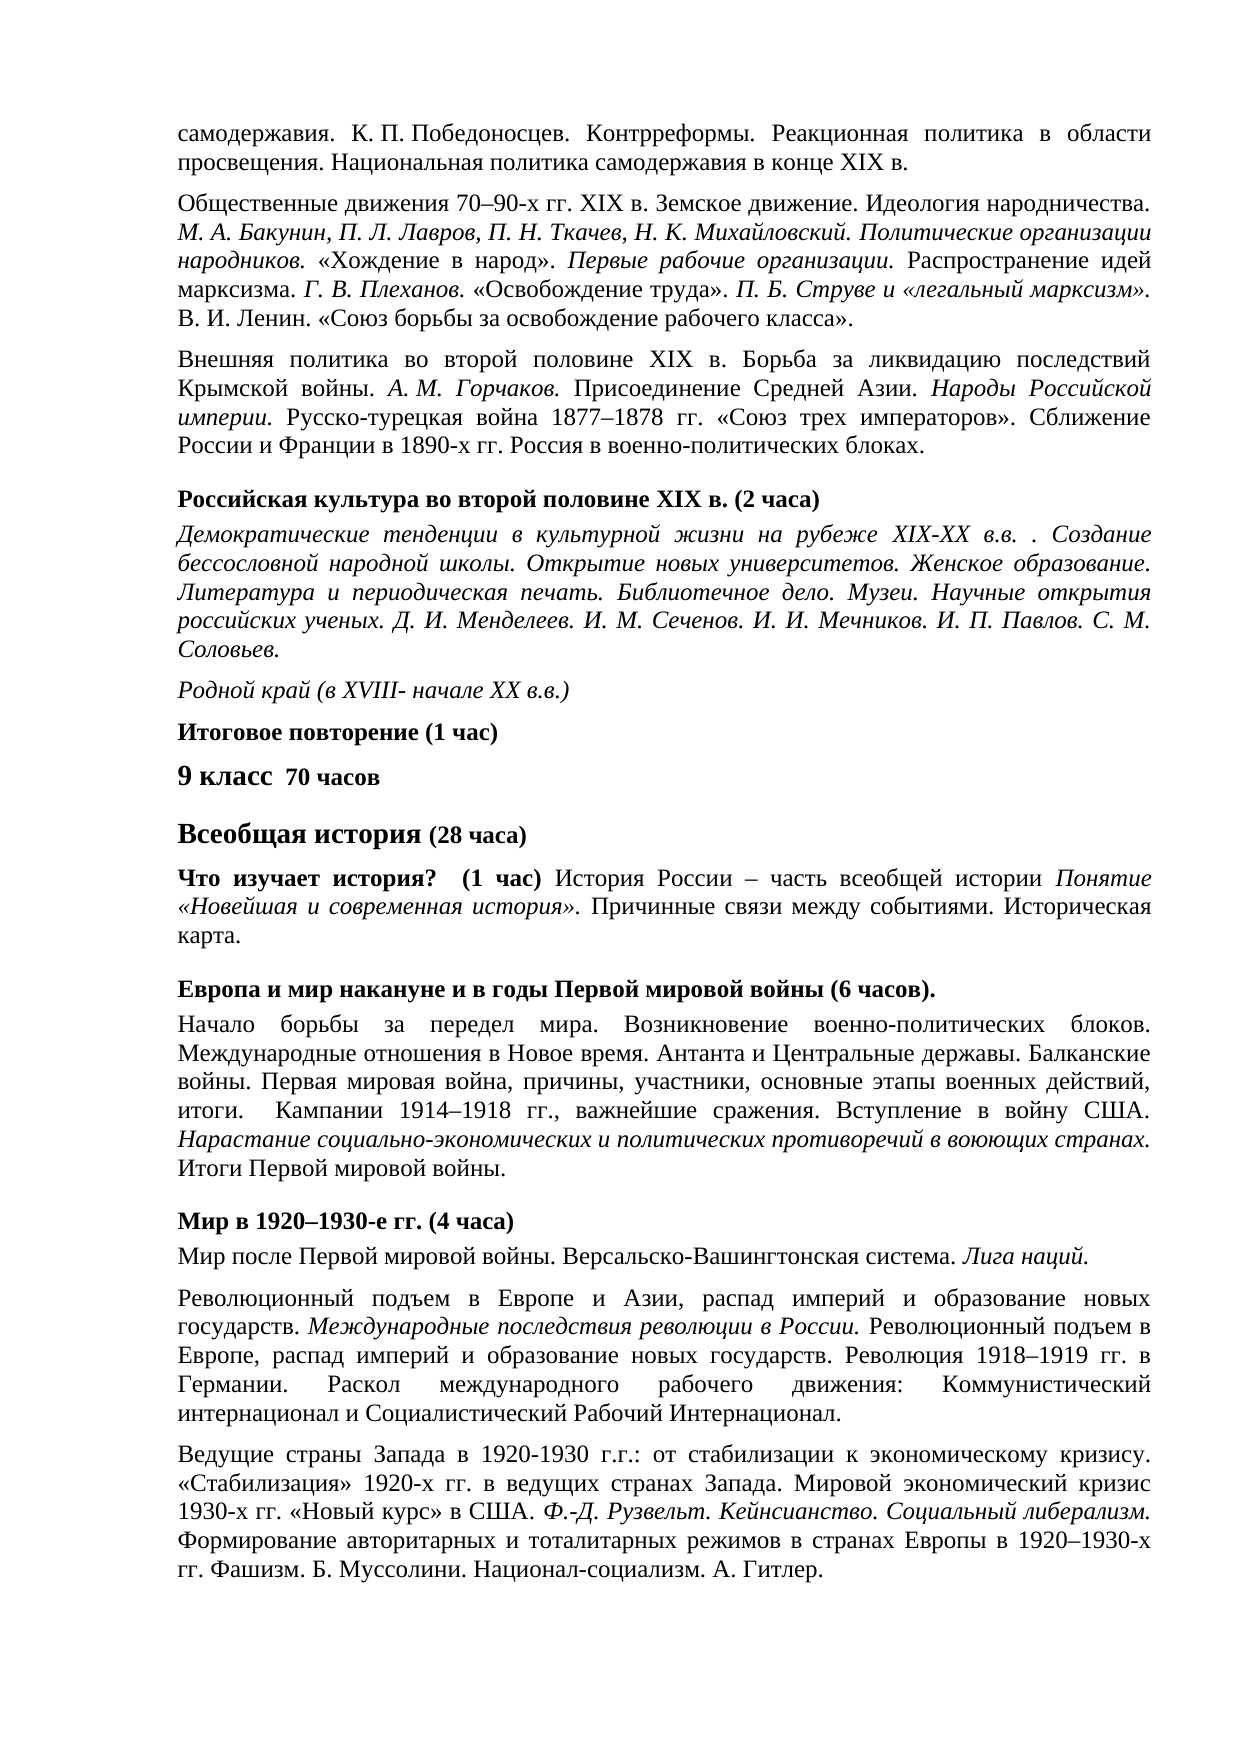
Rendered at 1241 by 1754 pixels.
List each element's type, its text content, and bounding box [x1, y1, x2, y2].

text 9 класс 70 часов [177, 758, 1152, 792]
text Всеобщая история (28 часа) [177, 817, 1152, 850]
subtitle Европа и мир накануне и в годы Первой мировой войны (6 часов). [177, 974, 1152, 1003]
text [177, 118, 1152, 176]
text Демократические тенденции в культурной жизни на рубеже XIX-XX в.в. . Создание бессословной народной школы. Открытие новых университетов. Женское образование. Литература и периодическая печать. Библиотечное дело. Музеи. Научные открытия российских ученых. Д. И. Менделеев. И. М. Сеченов. И. И. Мечников. И. П. Павлов. С. М. Соловьев. [177, 519, 1152, 663]
text Мир после Первой мировой войны. Версальско-Вашингтонская система. Лига наций. [177, 1241, 1152, 1270]
text Общественные движения 70–90-х гг. XIX в. Земское движение. Идеология народничества. М. А. Бакунин, П. Л. Лавров, П. Н. Ткачев, Н. К. Михайловский. Политические организации народников. «Хождение в народ». Первые рабочие организации. Распространение идей марксизма. Г. В. Плеханов. «Освобождение труда». П. Б. Струве и «легальный марксизм». В. И. Ленин. «Союз борьбы за освобождение рабочего класса». [177, 188, 1152, 332]
text Что изучает история? (1 час) История России – часть всеобщей истории Понятие «Новейшая и современная история». Причинные связи между событиями. Историческая карта. [177, 863, 1152, 949]
subtitle Мир в 1920–1930-е гг. (4 часа) [177, 1206, 1152, 1235]
text Внешняя политика во второй половине XIX в. Борьба за ликвидацию последствий Крымской войны. А. М. Горчаков. Присоединение Средней Азии. Народы Российской империи. Русско-турецкая война 1877–1878 гг. «Союз трех императоров». Сближение России и Франции в 1890-х гг. Россия в военно-политических блоках. [177, 344, 1152, 459]
subtitle Российская культура во второй половине XIX в. (2 часа) [177, 484, 1152, 513]
text Итоговое повторение (1 час) [177, 717, 1152, 746]
text Начало борьбы за передел мира. Возникновение военно-политических блоков. Международные отношения в Новое время. Антанта и Центральные державы. Балканские войны. Первая мировая война, причины, участники, основные этапы военных действий, итоги. Кампании 1914–1918 гг., важнейшие сражения. Вступление в войну США. Нарастание социально-экономических и политических противоречий в воюющих странах. Итоги Первой мировой войны. [177, 1009, 1152, 1181]
text Революционный подъем в Европе и Азии, распад империй и образование новых государств. Международные последствия революции в России. Революционный подъем в Европе, распад империй и образование новых государств. Революция 1918–1919 гг. в Германии. Раскол международного рабочего движения: Коммунистический интернационал и Социалистический Рабочий Интернационал. [177, 1283, 1152, 1426]
text Ведущие страны Запада в 1920-1930 г.г.: от стабилизации к экономическому кризису. «Стабилизация» 1920-х гг. в ведущих странах Запада. Мировой экономический кризис 1930-х гг. «Новый курс» в США. Ф.-Д. Рузвельт. Кейнсианство. Социальный либерализм. Формирование авторитарных и тоталитарных режимов в странах Европы в 1920–1930-х гг. Фашизм. Б. Муссолини. Национал-социализм. А. Гитлер. [177, 1439, 1152, 1583]
text Родной край (в XVIII- начале XX в.в.) [177, 676, 1152, 704]
